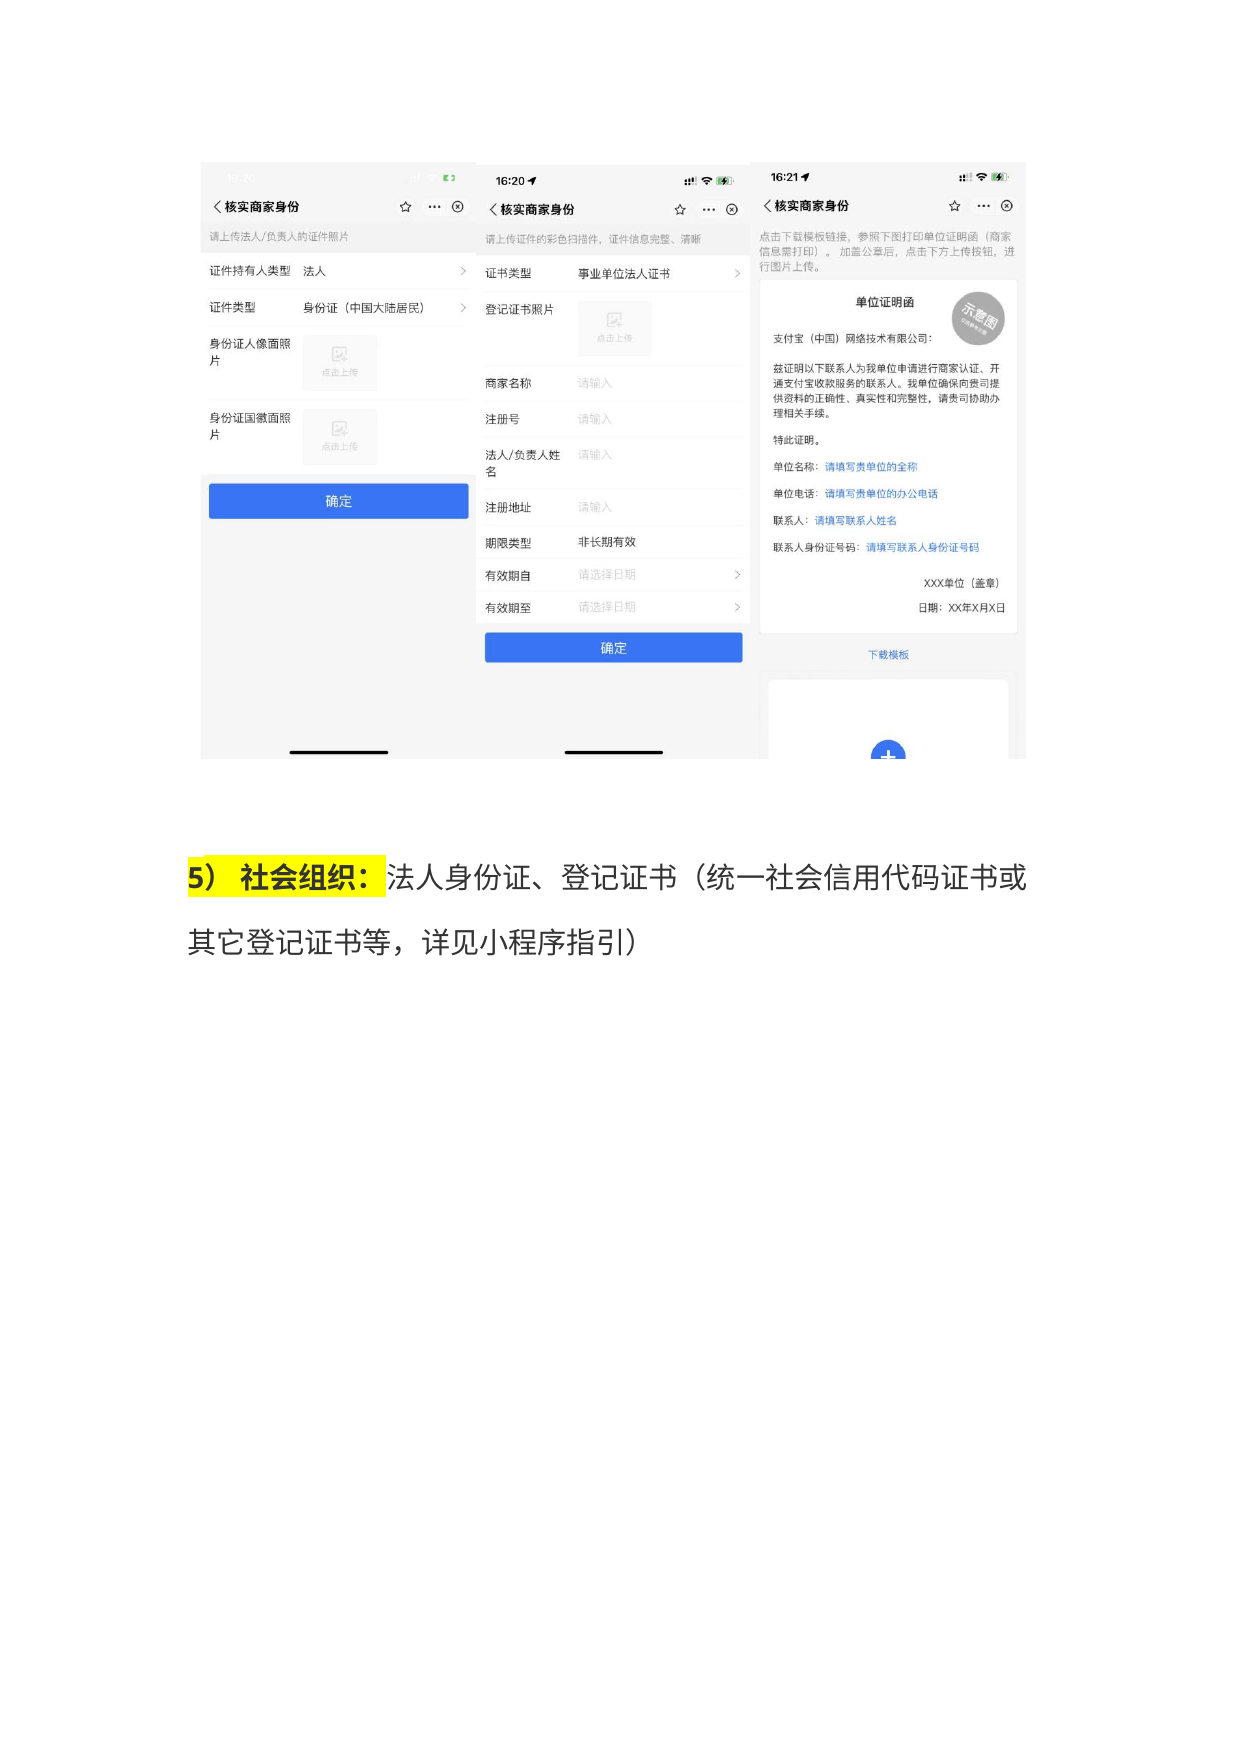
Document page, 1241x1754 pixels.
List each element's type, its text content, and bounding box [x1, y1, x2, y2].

text 5） 社会组织：法人身份证、登记证书（统一社会信用代码证书或其它登记证书等，详见小程序指引） [187, 843, 1053, 973]
picture [200, 162, 1026, 759]
